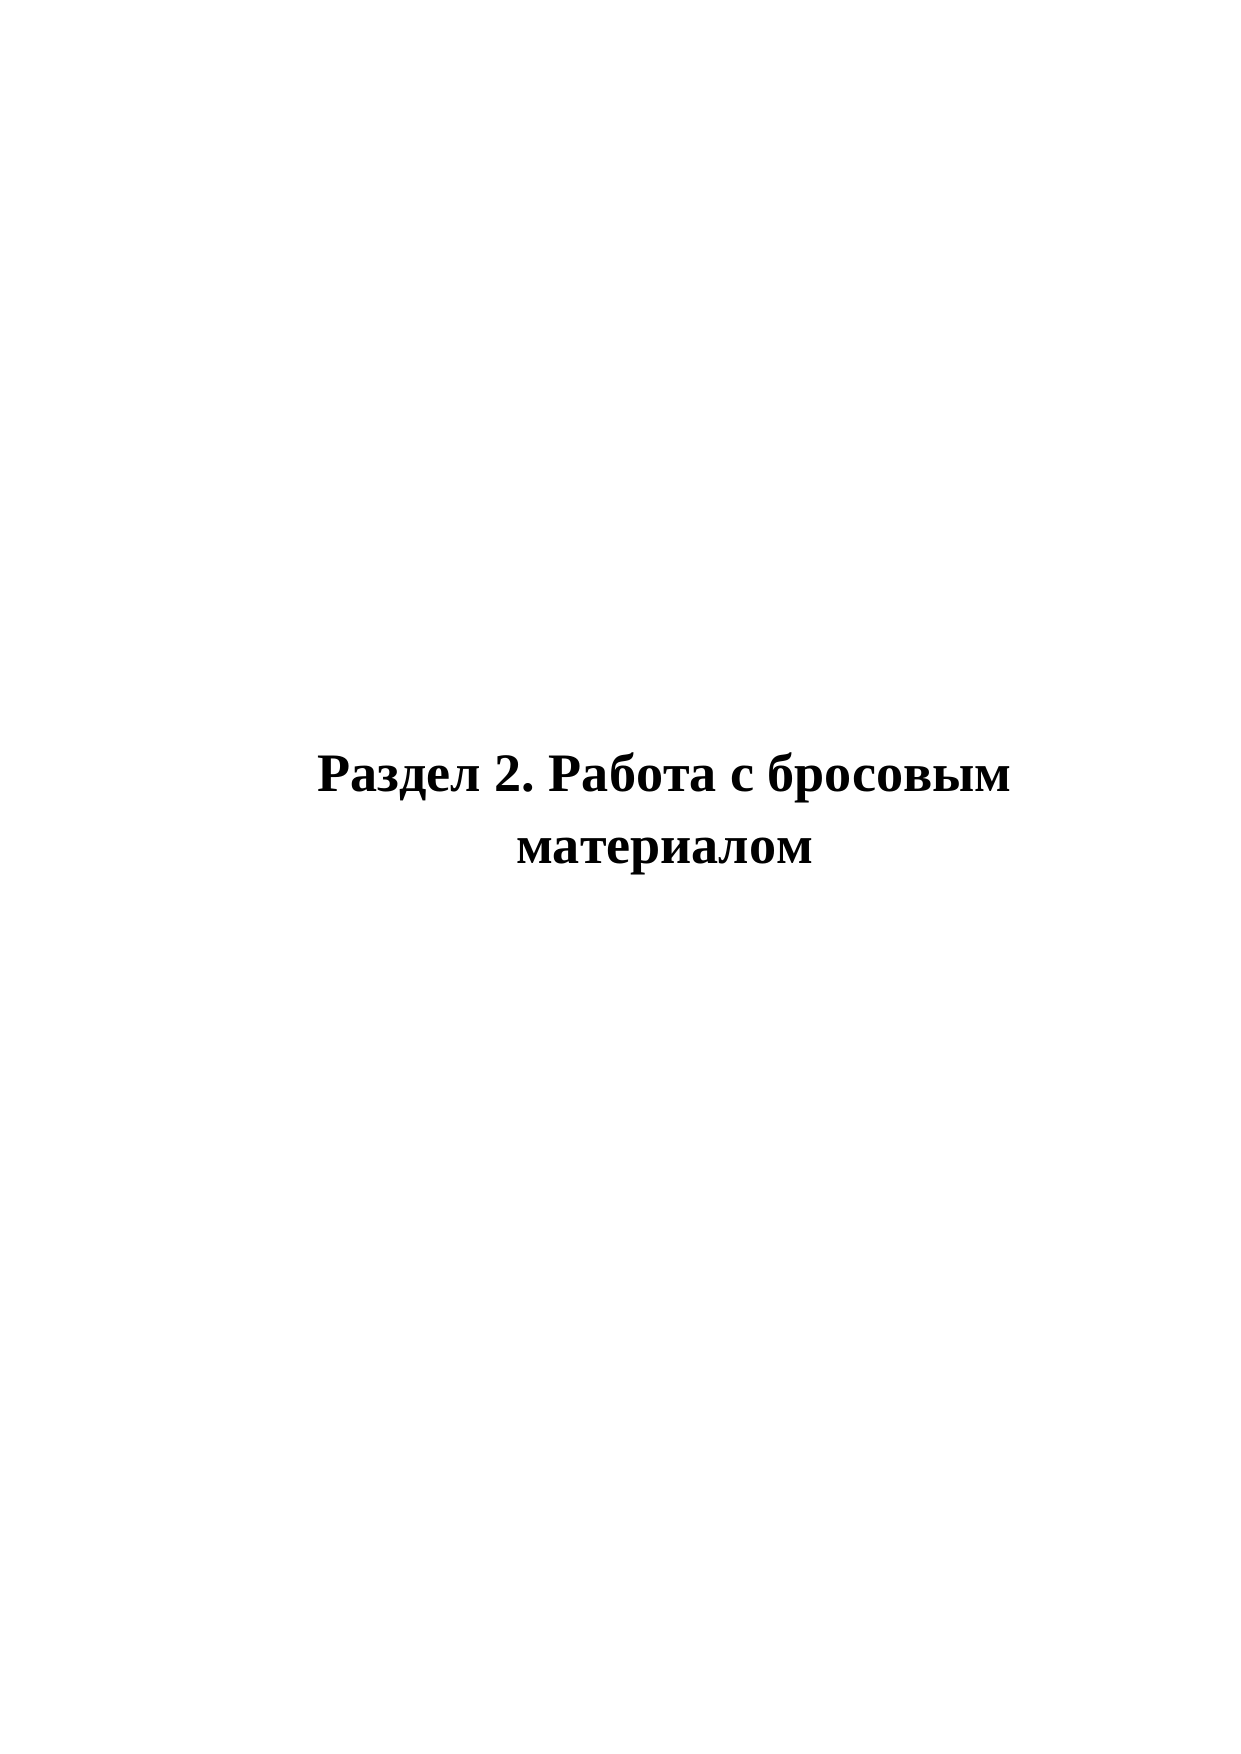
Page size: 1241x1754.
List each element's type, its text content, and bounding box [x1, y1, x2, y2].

text Раздел 2. Работа с бросовым материалом [177, 741, 1152, 875]
